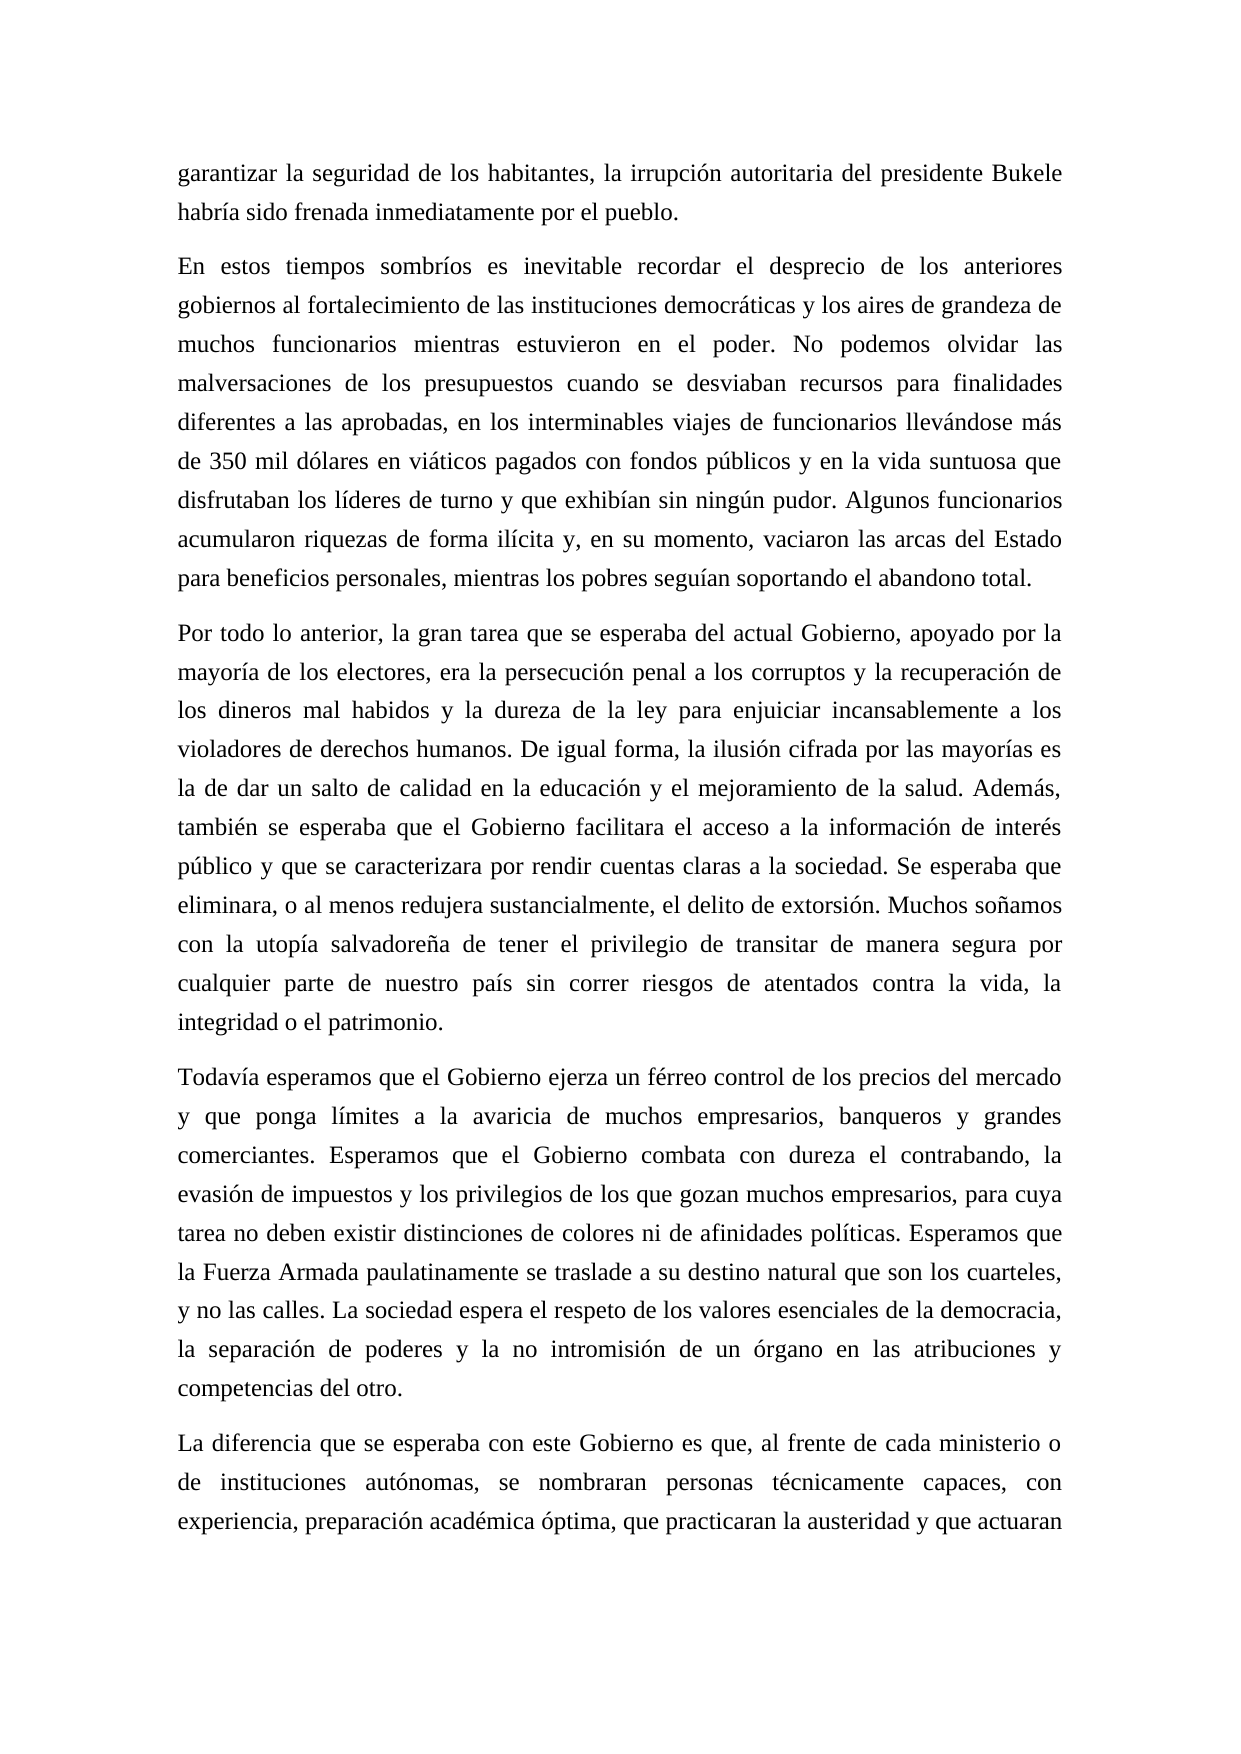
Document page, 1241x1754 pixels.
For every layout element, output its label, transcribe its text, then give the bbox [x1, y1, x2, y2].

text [177, 1418, 1063, 1535]
text En estos tiempos sombríos es inevitable recordar el desprecio de los anteriores gobiernos al fortalecimiento de las instituciones democráticas y los aires de grandeza de muchos funcionarios mientras estuvieron en el poder. No podemos olvidar las malversaciones de los presupuestos cuando se desviaban recursos para finalidades diferentes a las aprobadas, en los interminables viajes de funcionarios llevándose más de 350 mil dólares en viáticos pagados con fondos públicos y en la vida suntuosa que disfrutaban los líderes de turno y que exhibían sin ningún pudor. Algunos funcionarios acumularon riquezas de forma ilícita y, en su momento, vaciaron las arcas del Estado para beneficios personales, mientras los pobres seguían soportando el abandono total. [177, 241, 1063, 592]
text Por todo lo anterior, la gran tarea que se esperaba del actual Gobierno, apoyado por la mayoría de los electores, era la persecución penal a los corruptos y la recuperación de los dineros mal habidos y la dureza de la ley para enjuiciar incansablemente a los violadores de derechos humanos. De igual forma, la ilusión cifrada por las mayorías es la de dar un salto de calidad en la educación y el mejoramiento de la salud. Además, también se esperaba que el Gobierno facilitara el acceso a la información de interés público y que se caracterizara por rendir cuentas claras a la sociedad. Se esperaba que eliminara, o al menos redujera sustancialmente, el delito de extorsión. Muchos soñamos con la utopía salvadoreña de tener el privilegio de transitar de manera segura por cualquier parte de nuestro país sin correr riesgos de atentados contra la vida, la integridad o el patrimonio. [177, 607, 1063, 1036]
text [177, 148, 1063, 226]
text Todavía esperamos que el Gobierno ejerza un férreo control de los precios del mercado y que ponga límites a la avaricia de muchos empresarios, banqueros y grandes comerciantes. Esperamos que el Gobierno combata con dureza el contrabando, la evasión de impuestos y los privilegios de los que gozan muchos empresarios, para cuya tarea no deben existir distinciones de colores ni de afinidades políticas. Esperamos que la Fuerza Armada paulatinamente se traslade a su destino natural que son los cuarteles, y no las calles. La sociedad espera el respeto de los valores esenciales de la democracia, la separación de poderes y la no intromisión de un órgano en las atribuciones y competencias del otro. [177, 1052, 1063, 1402]
